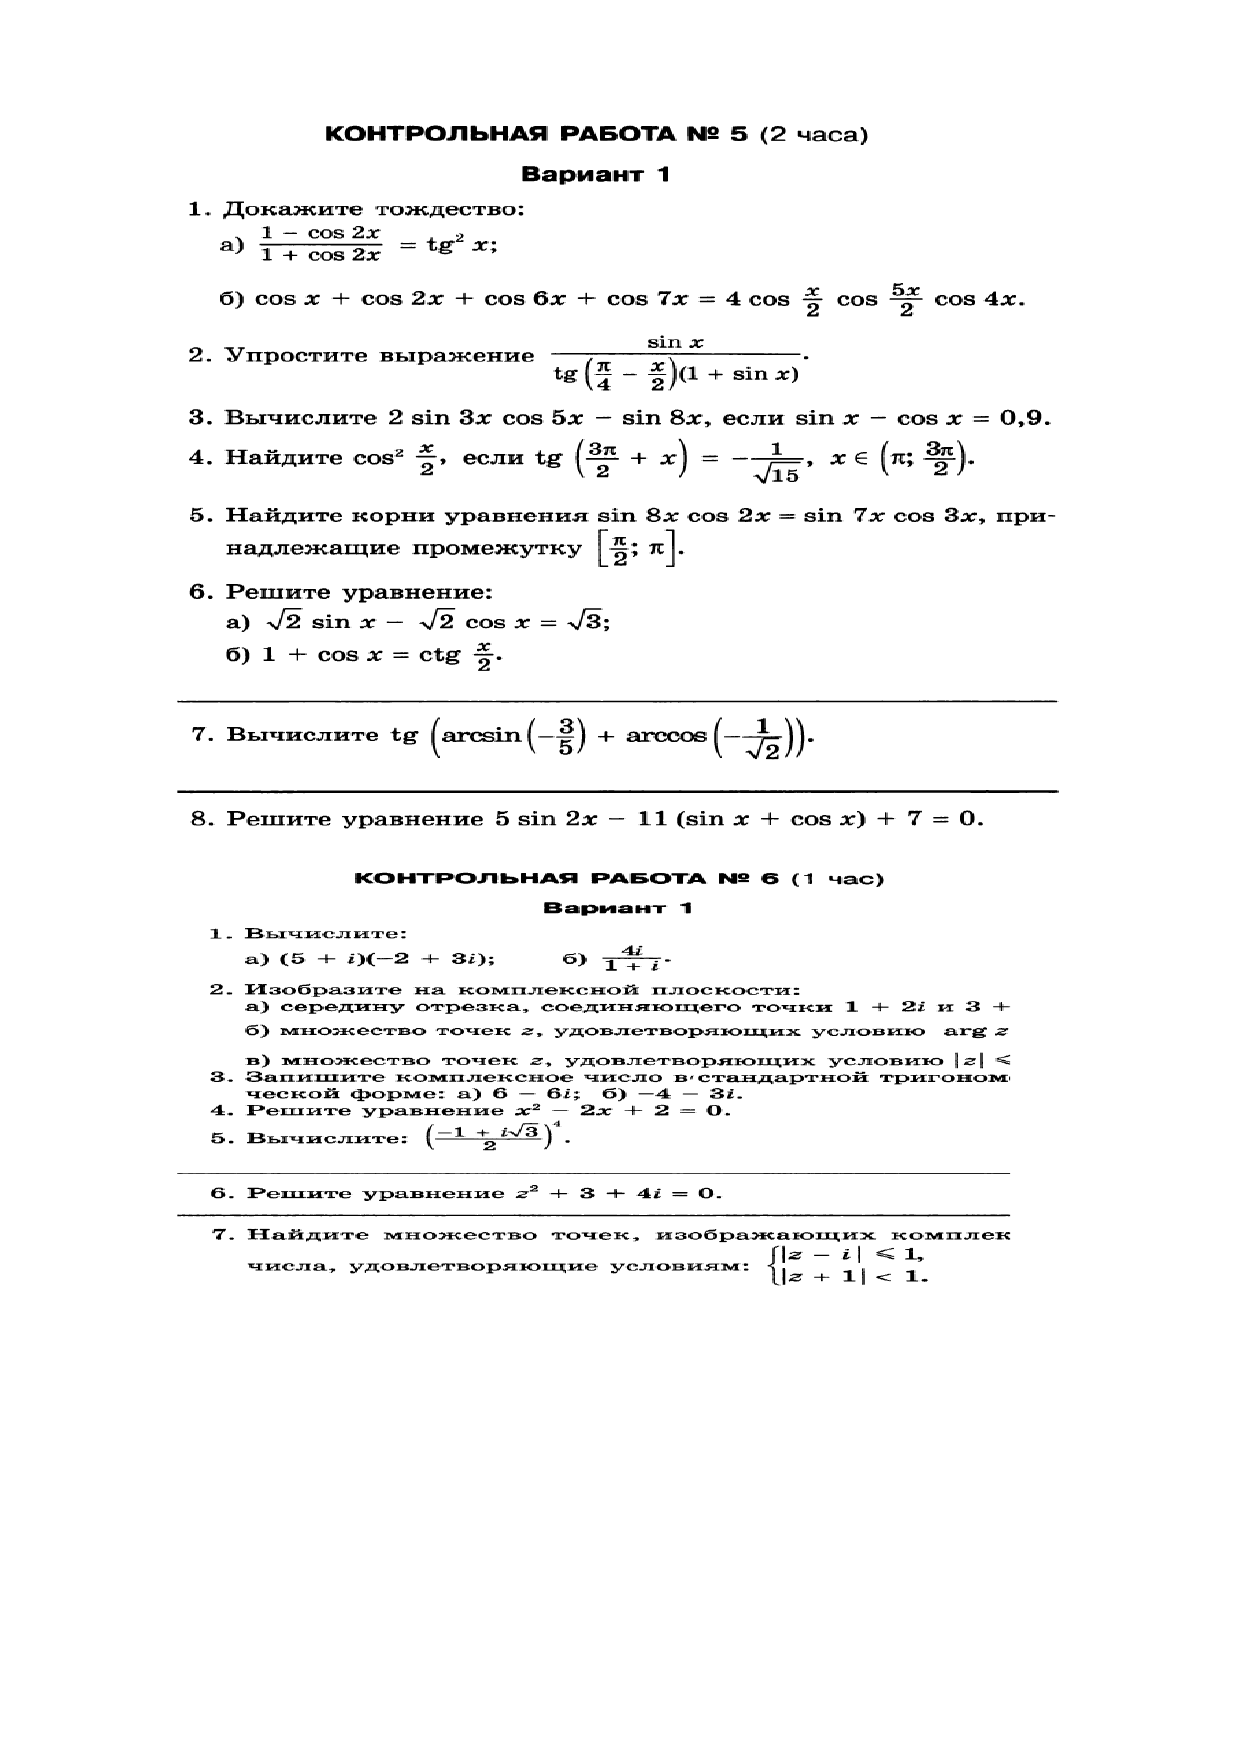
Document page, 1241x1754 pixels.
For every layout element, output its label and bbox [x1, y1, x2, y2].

picture [177, 118, 1062, 1287]
